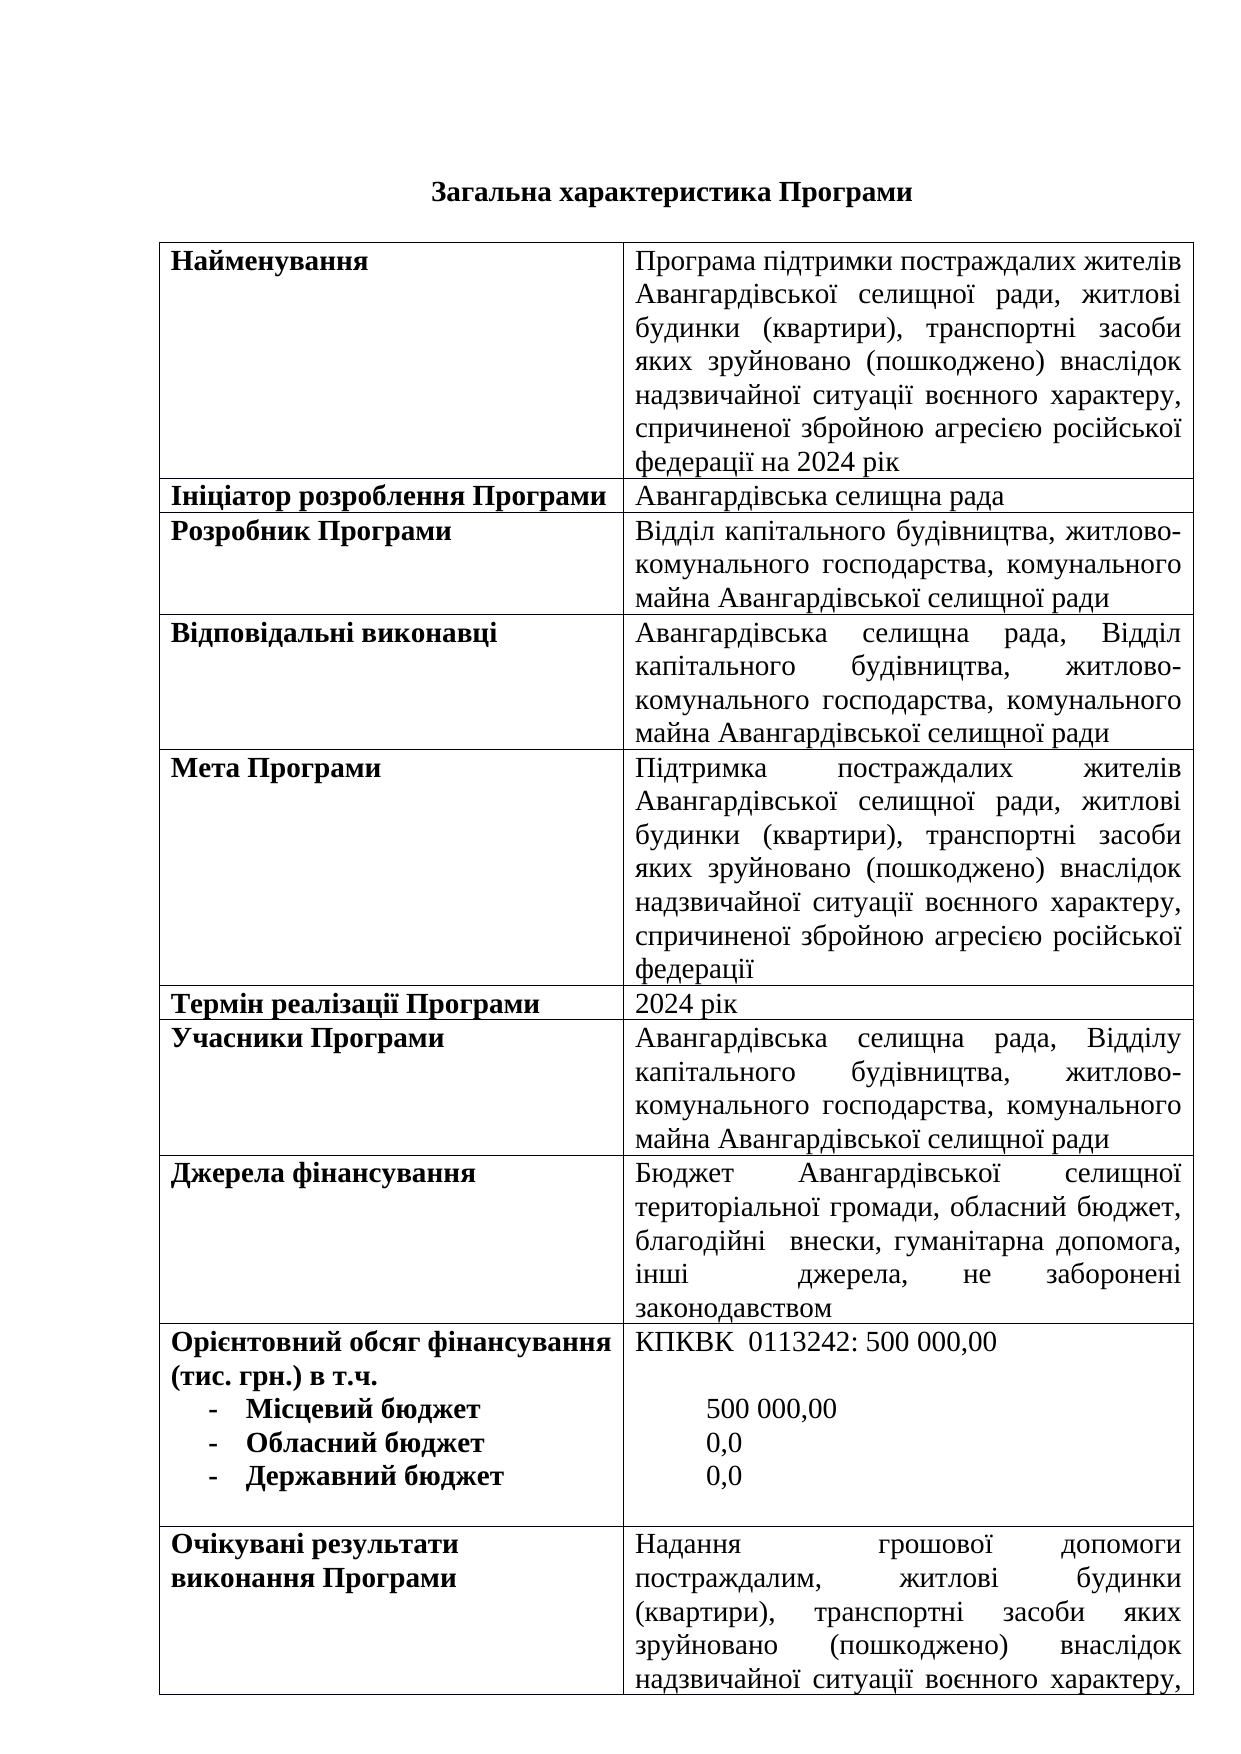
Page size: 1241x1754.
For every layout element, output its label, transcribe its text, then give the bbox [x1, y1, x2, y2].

table_cell Відповідальні виконавці [160, 615, 623, 749]
table_cell Мета Програми [160, 750, 623, 985]
table_cell Бюджет Авангардівської селищної територіальної громади, обласний бюджет, благодійні внески, гуманітарна допомога, інші джерела, не заборонені законодавством [624, 1156, 1193, 1323]
table_cell Джерела фінансування [160, 1156, 623, 1323]
table_cell 2024 рік [624, 986, 1193, 1019]
table_cell Орієнтовний обсяг фінансування (тис. грн.) в т.ч. Місцевий бюджет Обласний бюджет Державний бюджет [160, 1324, 623, 1526]
table_cell Відділ капітального будівництва, житлово-комунального господарства, комунального майна Авангардівської селищної ради [624, 513, 1193, 614]
table_cell Підтримка постраждалих жителів Авангардівської селищної ради, житлові будинки (квартири), транспортні засоби яких зруйновано (пошкоджено) внаслідок надзвичайної ситуації воєнного характеру, спричиненої збройною агресією російської федерації [624, 750, 1193, 985]
table_cell Термін реалізації Програми [160, 986, 623, 1019]
table_cell Ініціатор розроблення Програми [160, 479, 623, 512]
table_cell Авангардівська селищна рада [624, 479, 1193, 512]
table_cell Авангардівська селищна рада, Відділ капітального будівництва, житлово-комунального господарства, комунального майна Авангардівської селищної ради [624, 615, 1193, 749]
table_cell Авангардівська селищна рада, Відділу капітального будівництва, житлово-комунального господарства, комунального майна Авангардівської селищної ради [624, 1020, 1193, 1154]
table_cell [624, 1527, 1193, 1694]
table_header Програма підтримки постраждалих жителів Авангардівської селищної ради, житлові будинки (квартири), транспортні засоби яких зруйновано (пошкоджено) внаслідок надзвичайної ситуації воєнного характеру, спричиненої збройною агресією російської федерації на 2024 рік [624, 243, 1193, 477]
table_cell Розробник Програми [160, 513, 623, 614]
table_cell КПКВК 0113242: 500 000,00 500 000,00 0,0 0,0 [624, 1324, 1193, 1526]
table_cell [160, 1527, 623, 1694]
table_cell Учасники Програми [160, 1020, 623, 1154]
text Загальна характеристика Програми [177, 174, 1167, 208]
table_header Найменування [160, 243, 623, 477]
